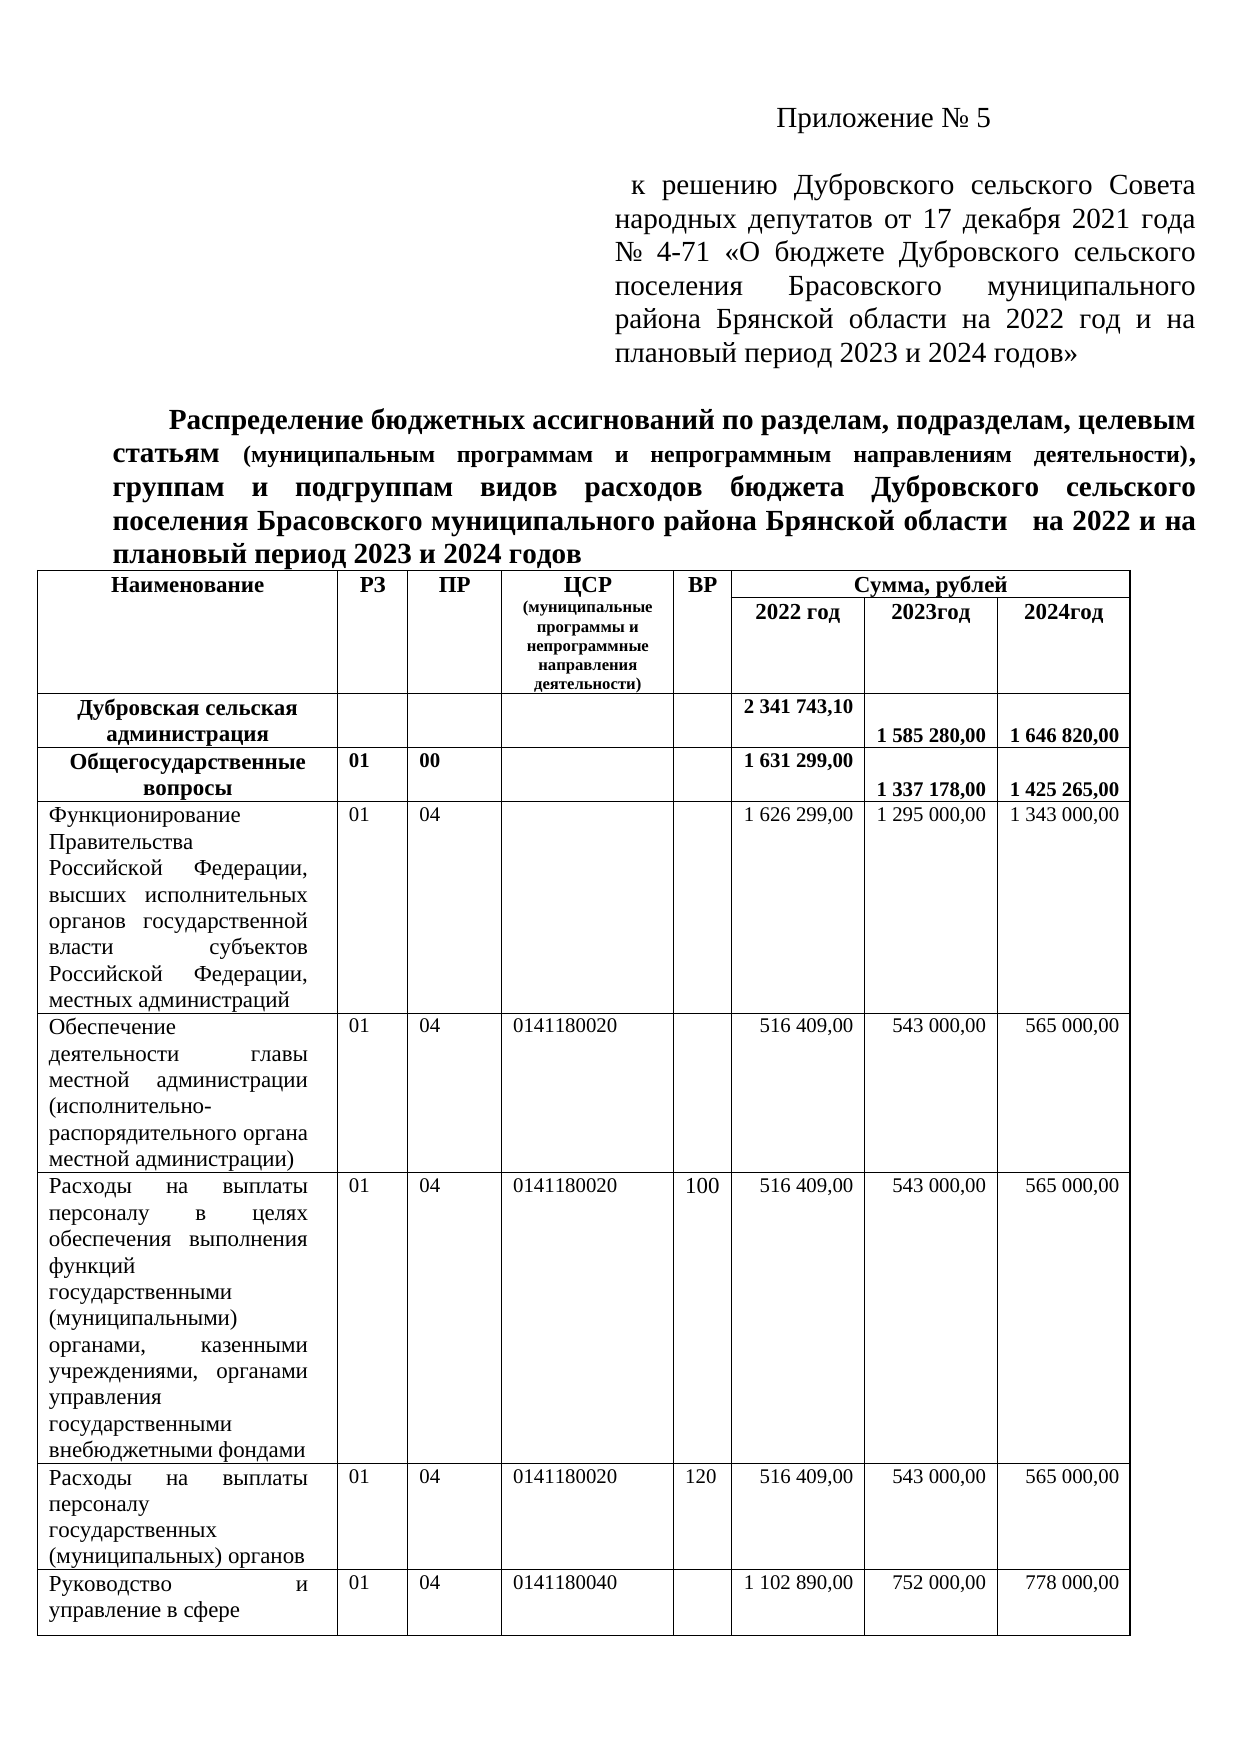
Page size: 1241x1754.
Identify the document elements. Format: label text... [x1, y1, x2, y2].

table_cell [674, 748, 731, 801]
table_cell 100 [674, 1173, 731, 1462]
table_header ЦСР (муниципальные программы и непрограммные направления деятельности) [502, 571, 673, 693]
table_header ВР [674, 571, 731, 693]
table_cell 1 585 280,00 [865, 694, 997, 747]
table_cell 1 337 178,00 [865, 748, 997, 801]
table_cell 516 409,00 [732, 1014, 864, 1172]
table_cell Обеспечение деятельности главы местной администрации (исполнительно-распорядительного органа местной администрации) [38, 1014, 337, 1172]
table_cell 1 425 265,00 [998, 748, 1129, 801]
table_cell Функционирование Правительства Российской Федерации, высших исполнительных органов государственной власти субъектов Российской Федерации, местных администраций [38, 802, 337, 1012]
table_cell 01 [338, 1014, 407, 1172]
table_cell 1 102 890,00 [732, 1570, 864, 1635]
table_cell 04 [408, 1464, 501, 1569]
table_cell 04 [408, 1014, 501, 1172]
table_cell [38, 1570, 337, 1635]
table_cell 04 [408, 1173, 501, 1462]
table_cell [674, 694, 731, 747]
table_cell 565 000,00 [998, 1464, 1129, 1569]
table_cell 516 409,00 [732, 1173, 864, 1462]
table_cell [674, 1014, 731, 1172]
table_cell [502, 748, 673, 801]
table_cell 1 343 000,00 [998, 802, 1129, 1012]
table_cell 543 000,00 [865, 1014, 997, 1172]
table_cell 0141180040 [502, 1570, 673, 1635]
table_cell [674, 802, 731, 1012]
table_cell 565 000,00 [998, 1014, 1129, 1172]
table_header Наименование [38, 571, 337, 693]
text к решению Дубровского сельского Совета народных депутатов от 17 декабря 2021 года № 4-71 «О бюджете Дубровского сельского поселения Брасовского муниципального района Брянской области на 2022 год и на плановый период 2023 и 2024 годов» [614, 167, 1196, 368]
table_cell [674, 1570, 731, 1635]
table_cell 00 [408, 748, 501, 801]
table_cell [408, 694, 501, 747]
table_cell 01 [338, 802, 407, 1012]
table_cell [338, 694, 407, 747]
table_cell Общегосударственные вопросы [38, 748, 337, 801]
table_cell 120 [674, 1464, 731, 1569]
table_cell 752 000,00 [865, 1570, 997, 1635]
table_cell 516 409,00 [732, 1464, 864, 1569]
table_cell 2 341 743,10 [732, 694, 864, 747]
table_cell 2024год [998, 598, 1129, 693]
table_cell 2023год [865, 598, 997, 693]
table_cell 2022 год [732, 598, 864, 693]
table_cell 01 [338, 1570, 407, 1635]
table_cell 565 000,00 [998, 1173, 1129, 1462]
table_cell 1 631 299,00 [732, 748, 864, 801]
table_header ПР [408, 571, 501, 693]
table_cell [502, 694, 673, 747]
table_cell 01 [338, 1173, 407, 1462]
table_cell 543 000,00 [865, 1173, 997, 1462]
table_cell 1 646 820,00 [998, 694, 1129, 747]
table_cell 0141180020 [502, 1014, 673, 1172]
text Распределение бюджетных ассигнований по разделам, подразделам, целевым статьям (муниципальным программам и непрограммным направлениям деятельности), группам и подгруппам видов расходов бюджета Дубровского сельского поселения Брасовского муниципального района Брянской области на 2022 и на плановый период 2023 и 2024 годов [112, 402, 1196, 570]
table_cell 01 [338, 748, 407, 801]
table_cell Расходы на выплаты персоналу государственных (муниципальных) органов [38, 1464, 337, 1569]
table_cell 01 [338, 1464, 407, 1569]
table_cell Дубровская сельская администрация [38, 694, 337, 747]
table_cell [502, 802, 673, 1012]
table_cell 0141180020 [502, 1173, 673, 1462]
table_cell 543 000,00 [865, 1464, 997, 1569]
table_cell 04 [408, 802, 501, 1012]
table_cell 1 626 299,00 [732, 802, 864, 1012]
table_cell 778 000,00 [998, 1570, 1129, 1635]
table_header РЗ [338, 571, 407, 693]
table_header Сумма, рублей [732, 571, 1129, 597]
table_cell 0141180020 [502, 1464, 673, 1569]
table_cell 1 295 000,00 [865, 802, 997, 1012]
table_cell 04 [408, 1570, 501, 1635]
text Приложение № 5 [702, 100, 1196, 134]
